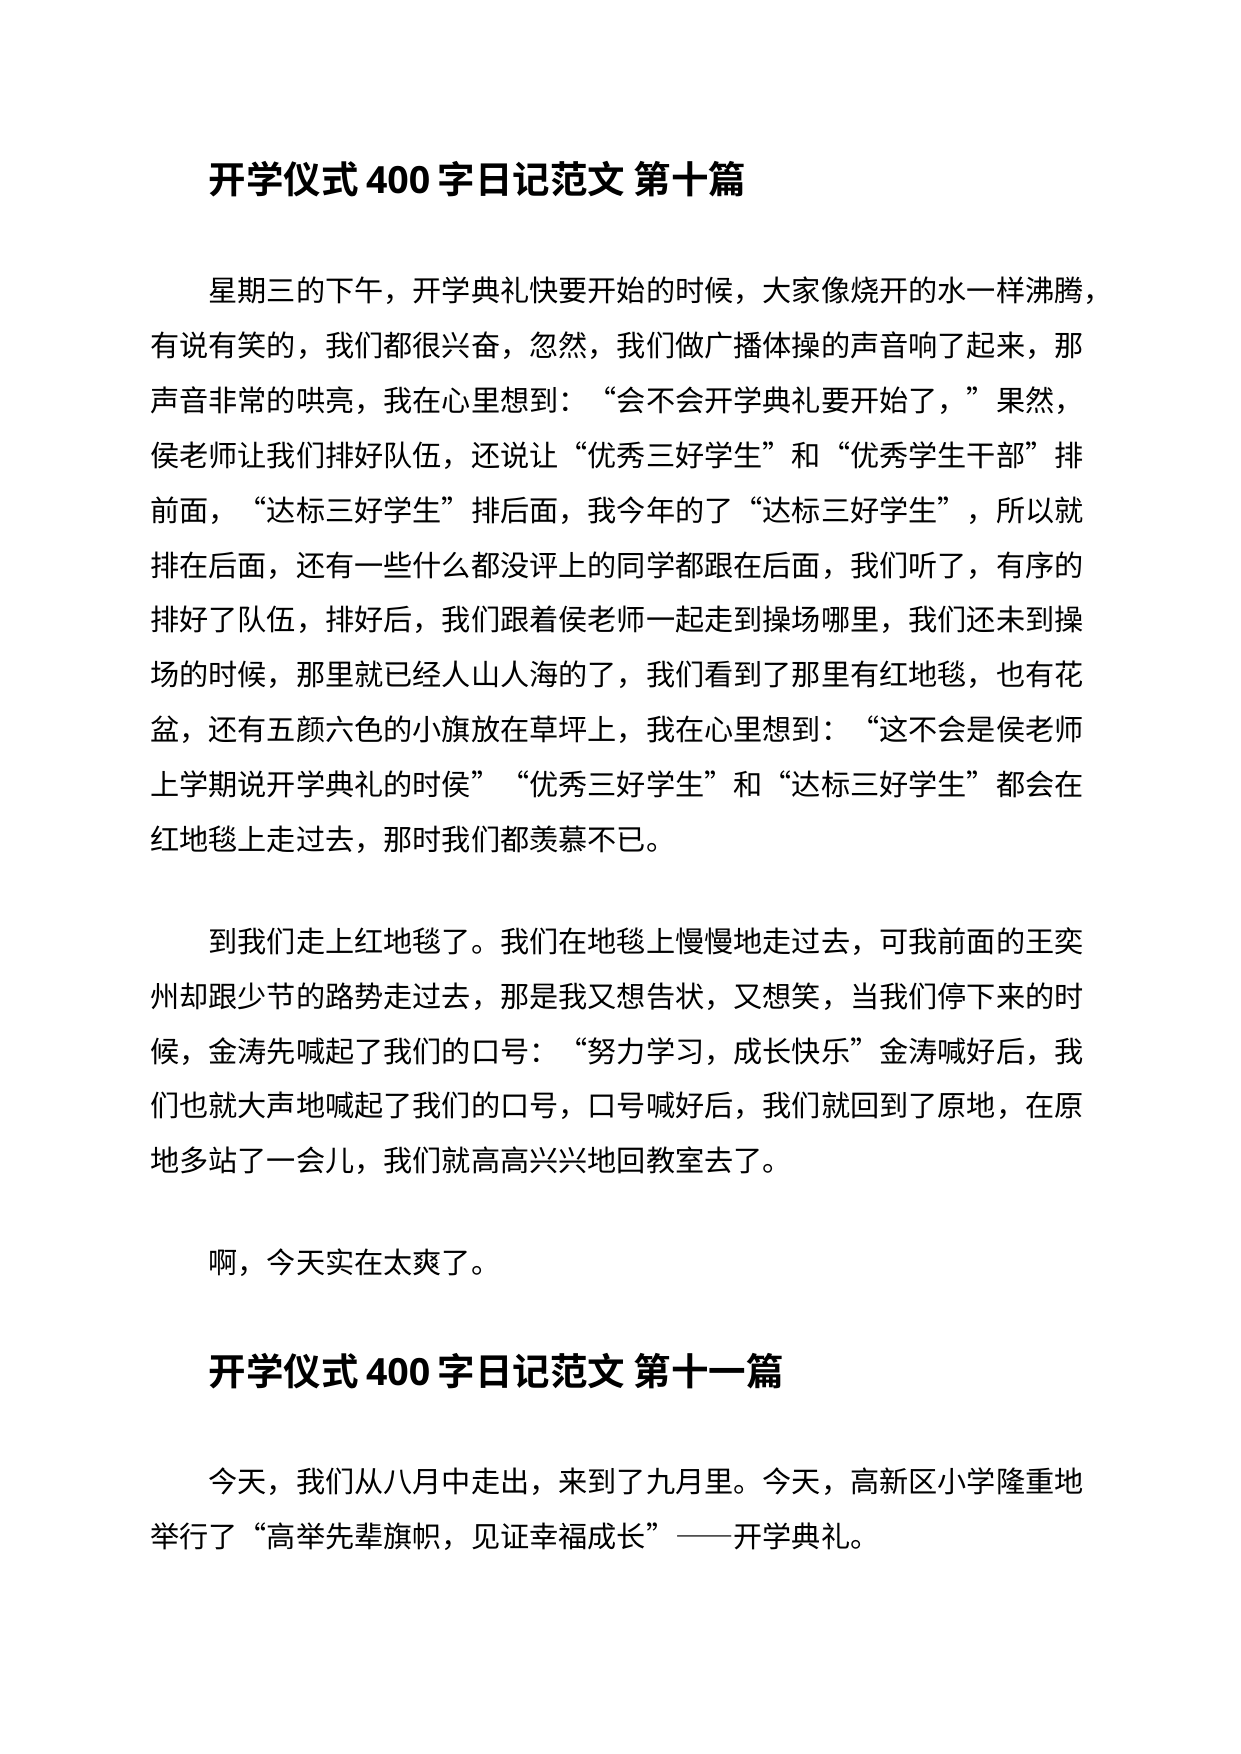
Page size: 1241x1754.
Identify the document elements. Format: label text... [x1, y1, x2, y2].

text 今天，我们从八月中走出，来到了九月里。今天，高新区小学隆重地举行了“高举先辈旗帜，见证幸福成长”——开学典礼。 [150, 1459, 1090, 1556]
text 开学仪式400字日记范文 第十一篇 [150, 1341, 1090, 1396]
text 星期三的下午，开学典礼快要开始的时候，大家像烧开的水一样沸腾，有说有笑的，我们都很兴奋，忽然，我们做广播体操的声音响了起来，那声音非常的哄亮，我在心里想到：“会不会开学典礼要开始了，”果然，侯老师让我们排好队伍，还说让“优秀三好学生”和“优秀学生干部”排前面，“达标三好学生”排后面，我今年的了“达标三好学生”，所以就排在后面，还有一些什么都没评上的同学都跟在后面，我们听了，有序的排好了队伍，排好后，我们跟着侯老师一起走到操场哪里，我们还未到操场的时候，那里就已经人山人海的了，我们看到了那里有红地毯，也有花盆，还有五颜六色的小旗放在草坪上，我在心里想到：“这不会是侯老师上学期说开学典礼的时侯”“优秀三好学生”和“达标三好学生”都会在红地毯上走过去，那时我们都羡慕不已。 [150, 268, 1090, 859]
text 到我们走上红地毯了。我们在地毯上慢慢地走过去，可我前面的王奕州却跟少节的路势走过去，那是我又想告状，又想笑，当我们停下来的时候，金涛先喊起了我们的口号：“努力学习，成长快乐”金涛喊好后，我们也就大声地喊起了我们的口号，口号喊好后，我们就回到了原地，在原地多站了一会儿，我们就高高兴兴地回教室去了。 [150, 918, 1090, 1180]
text 开学仪式400字日记范文 第十篇 [150, 150, 1090, 204]
text 啊，今天实在太爽了。 [150, 1240, 1090, 1282]
